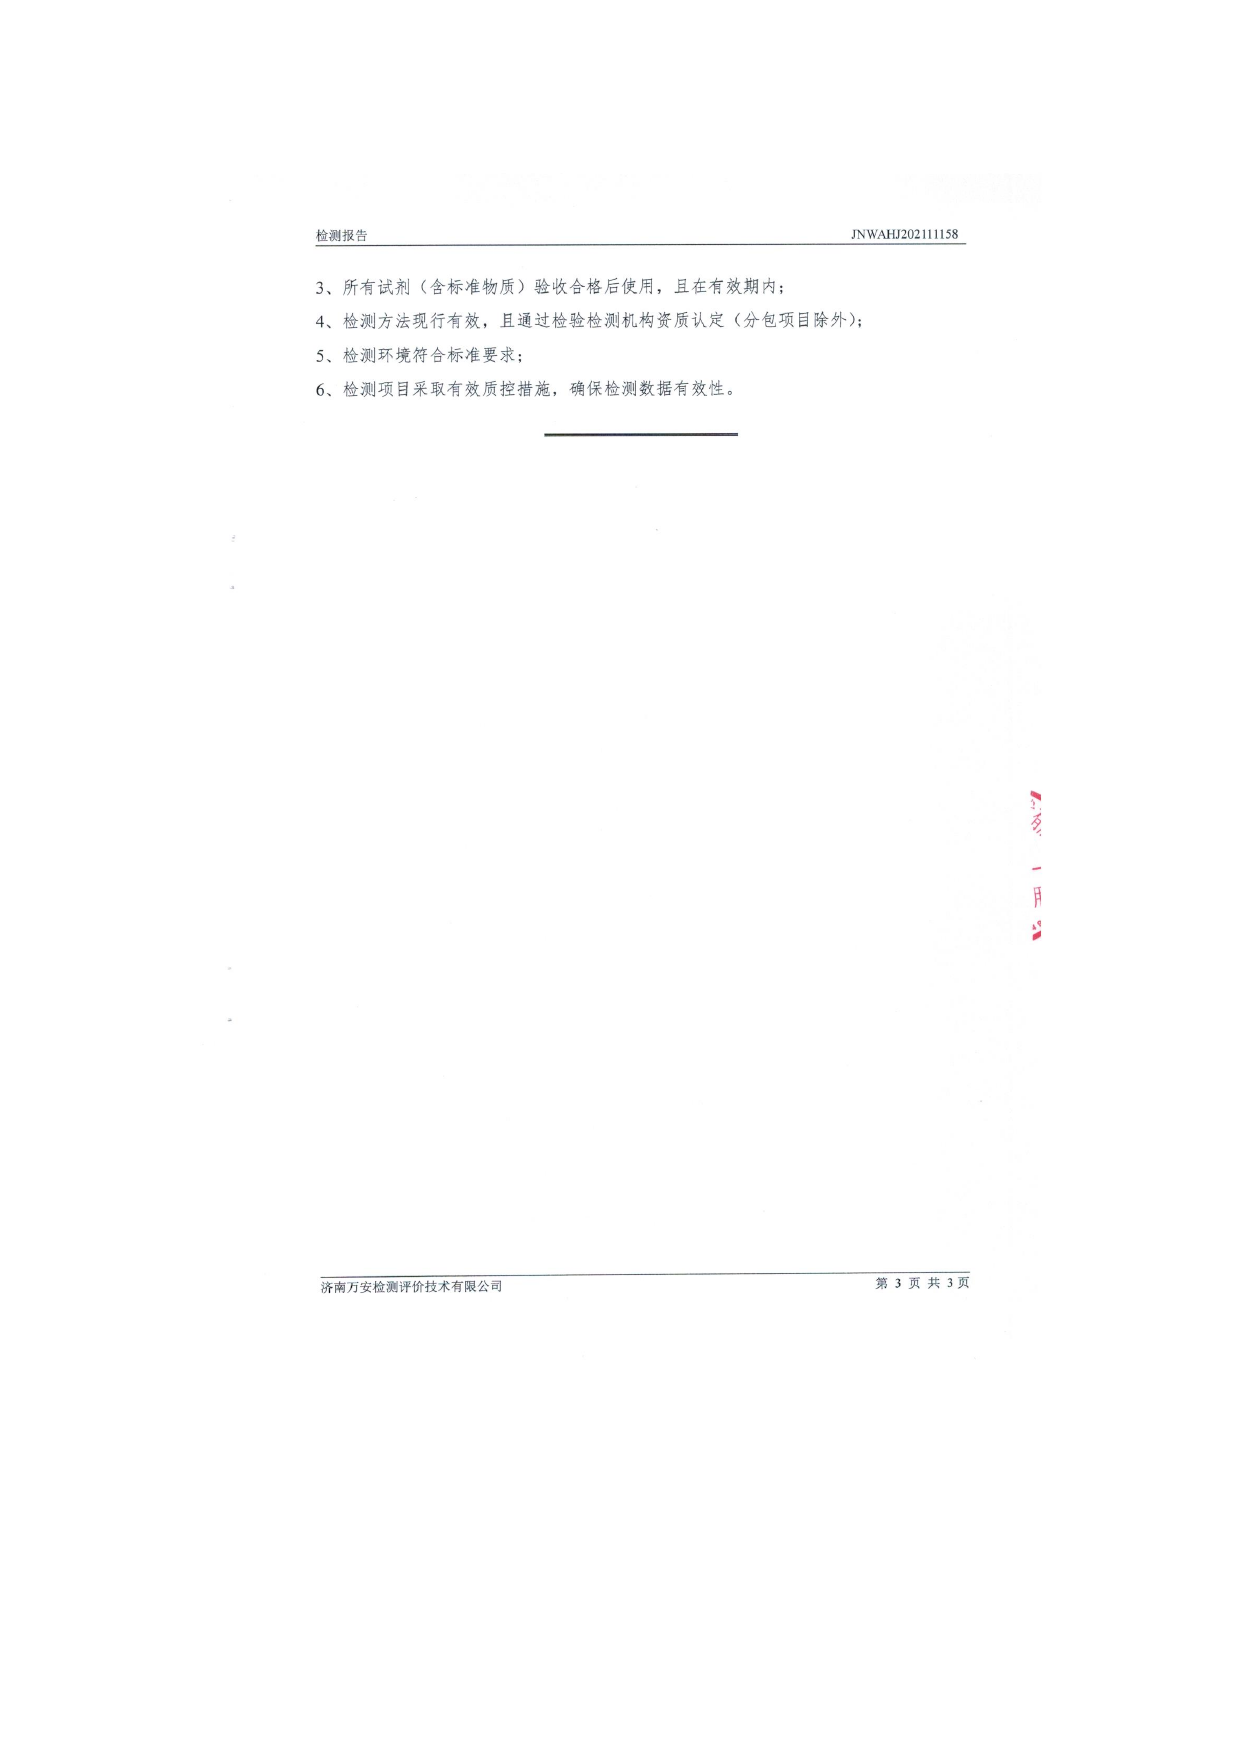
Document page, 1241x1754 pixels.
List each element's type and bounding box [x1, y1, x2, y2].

picture [187, 162, 1053, 1386]
